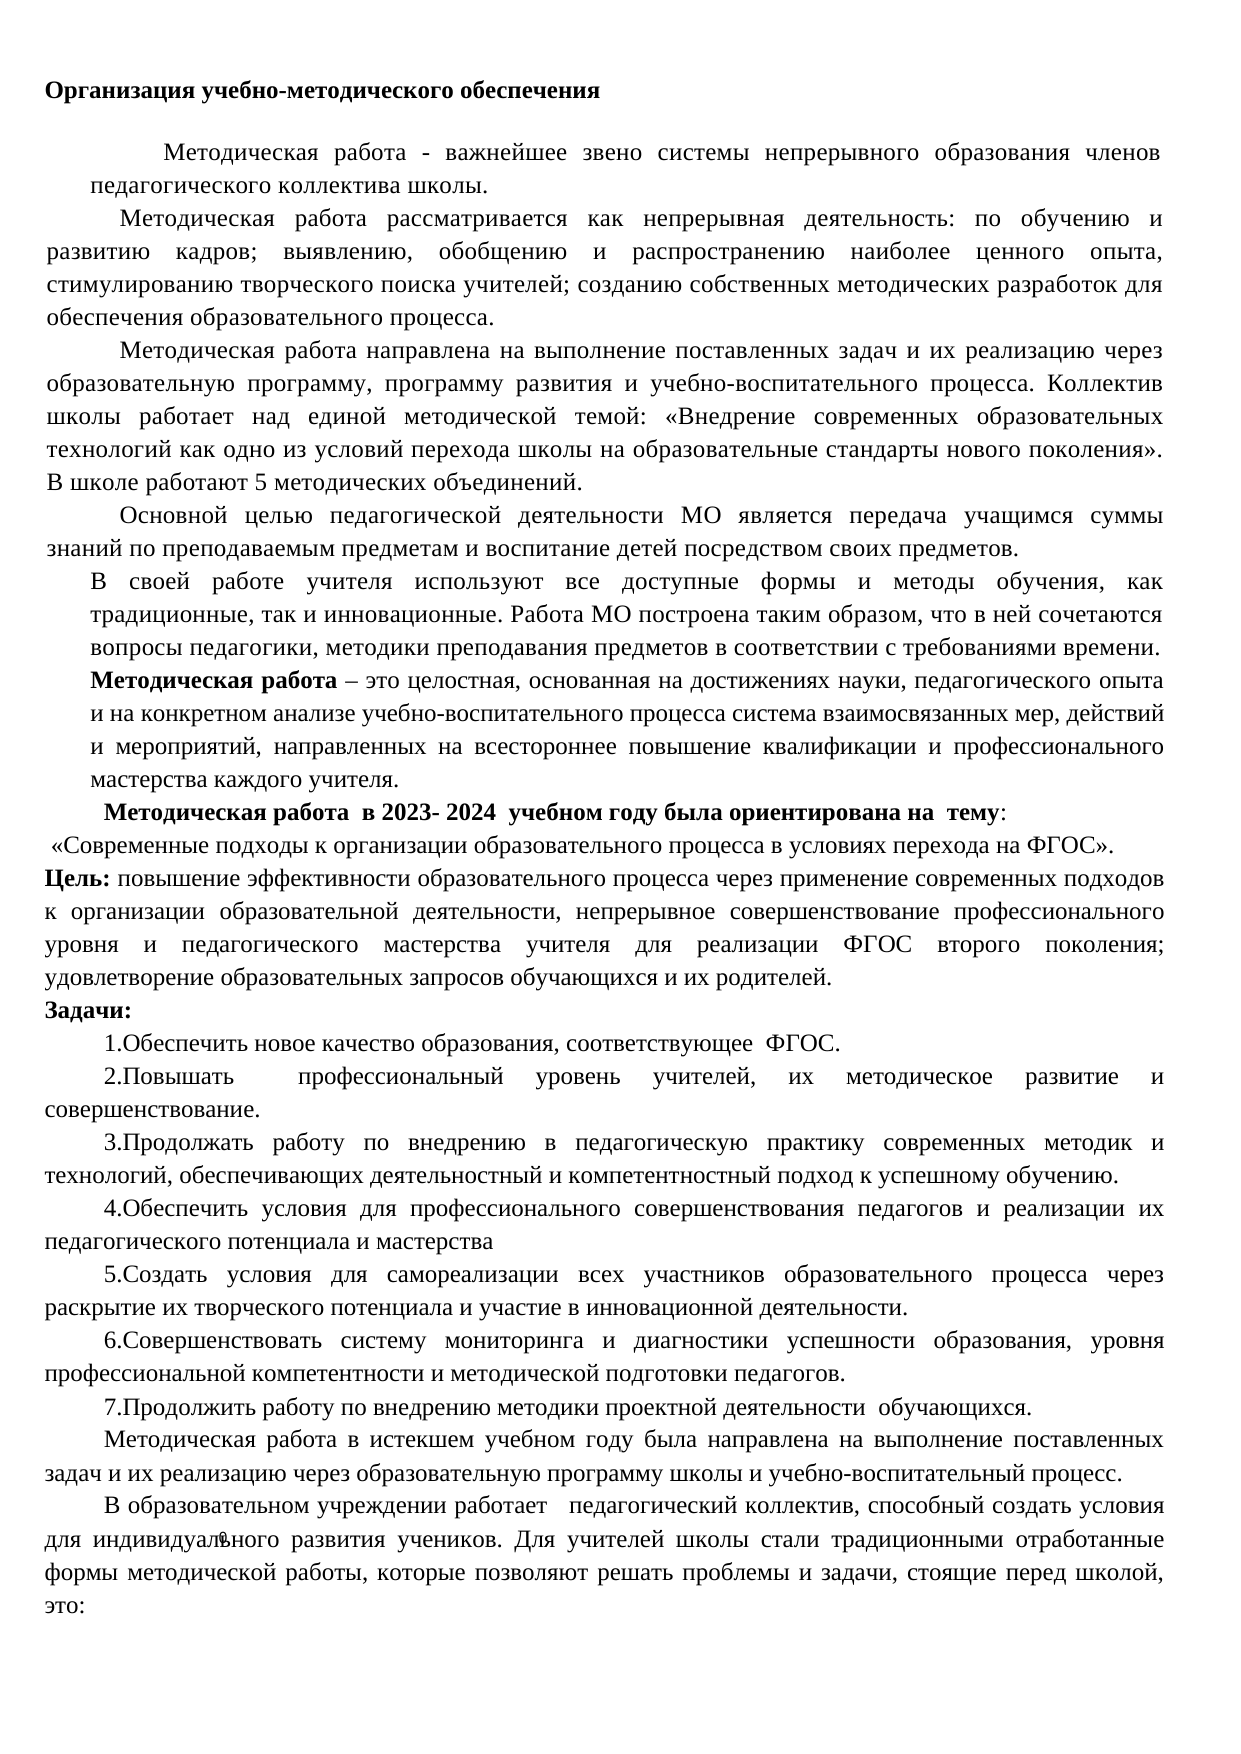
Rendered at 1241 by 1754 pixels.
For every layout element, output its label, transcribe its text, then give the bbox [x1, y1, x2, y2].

text Методическая работа – это целостная, основанная на достижениях науки, педагогического опыта и на конкретном анализе учебно-воспитательного процесса система взаимосвязанных мер, действий и мероприятий, направленных на всестороннее повышение квалификации и профессионального мастерства каждого учителя. [90, 665, 1165, 793]
text Методическая работа - важнейшее звено системы непрерывного образования членов педагогического коллектива школы. [90, 137, 1163, 198]
text 5.Создать условия для самореализации всех участников образовательного процесса через раскрытие их творческого потенциала и участие в инновационной деятельности. [44, 1259, 1165, 1321]
text Методическая работа направлена на выполнение поставленных задач и их реализацию через образовательную программу, программу развития и учебно-воспитательного процесса. Коллектив школы работает над единой методической темой: «Внедрение современных образовательных технологий как одно из условий перехода школы на образовательные стандарты нового поколения». В школе работают 5 методических объединений. [46, 335, 1165, 496]
text 4.Обеспечить условия для профессионального совершенствования педагогов и реализации их педагогического потенциала и мастерства [44, 1193, 1165, 1255]
text 3.Продолжать работу по внедрению в педагогическую практику современных методик и технологий, обеспечивающих деятельностный и компетентностный подход к успешному обучению. [44, 1127, 1165, 1189]
text Основной целью педагогической деятельности МО является передача учащимся суммы знаний по преподаваемым предметам и воспитание детей посредством своих предметов. [46, 500, 1165, 562]
text 6.Совершенствовать систему мониторинга и диагностики успешности образования, уровня профессиональной компетентности и методической подготовки педагогов. [44, 1326, 1165, 1387]
text 7.Продолжить работу по внедрению методики проектной деятельности обучающихся. [44, 1392, 1165, 1420]
text 1.Обеспечить новое качество образования, соответствующее ФГОС. [44, 1028, 1165, 1057]
text «Современные подходы к организации образовательного процесса в условиях перехода на ФГОС». [44, 830, 1165, 859]
text Организация учебно-методического обеспечения [44, 75, 1165, 104]
text Методическая работа в 2023- 2024 учебном году была ориентирована на тему: [44, 797, 1165, 826]
text 2.Повышать профессиональный уровень учителей, их методическое развитие и совершенствование. [44, 1061, 1165, 1123]
text Методическая работа рассматривается как непрерывная деятельность: по обучению и развитию кадров; выявлению, обобщению и распространению наиболее ценного опыта, стимулированию творческого поиска учителей; созданию собственных методических разработок для обеспечения образовательного процесса. [46, 203, 1165, 331]
text В образовательном учреждении работает педагогический коллектив, способный создать условия для индивидуального развития учеников. Для учителей школы стали традиционными отработанные формы методической работы, которые позволяют решать проблемы и задачи, стоящие перед школой, это: [44, 1491, 1165, 1618]
text Цель: повышение эффективности образовательного процесса через применение современных подходов к организации образовательной деятельности, непрерывное совершенствование профессионального уровня и педагогического мастерства учителя для реализации ФГОС второго поколения; удовлетворение образовательных запросов обучающихся и их родителей. [44, 863, 1165, 991]
text Методическая работа в истекшем учебном году была направлена на выполнение поставленных задач и их реализацию через образовательную программу школы и учебно-воспитательный процесс. [44, 1424, 1165, 1486]
text В своей работе учителя используют все доступные формы и методы обучения, как традиционные, так и инновационные. Работа МО построена таким образом, что в ней сочетаются вопросы педагогики, методики преподавания предметов в соответствии с требованиями времени. [90, 566, 1165, 661]
text Задачи: [44, 995, 1165, 1024]
